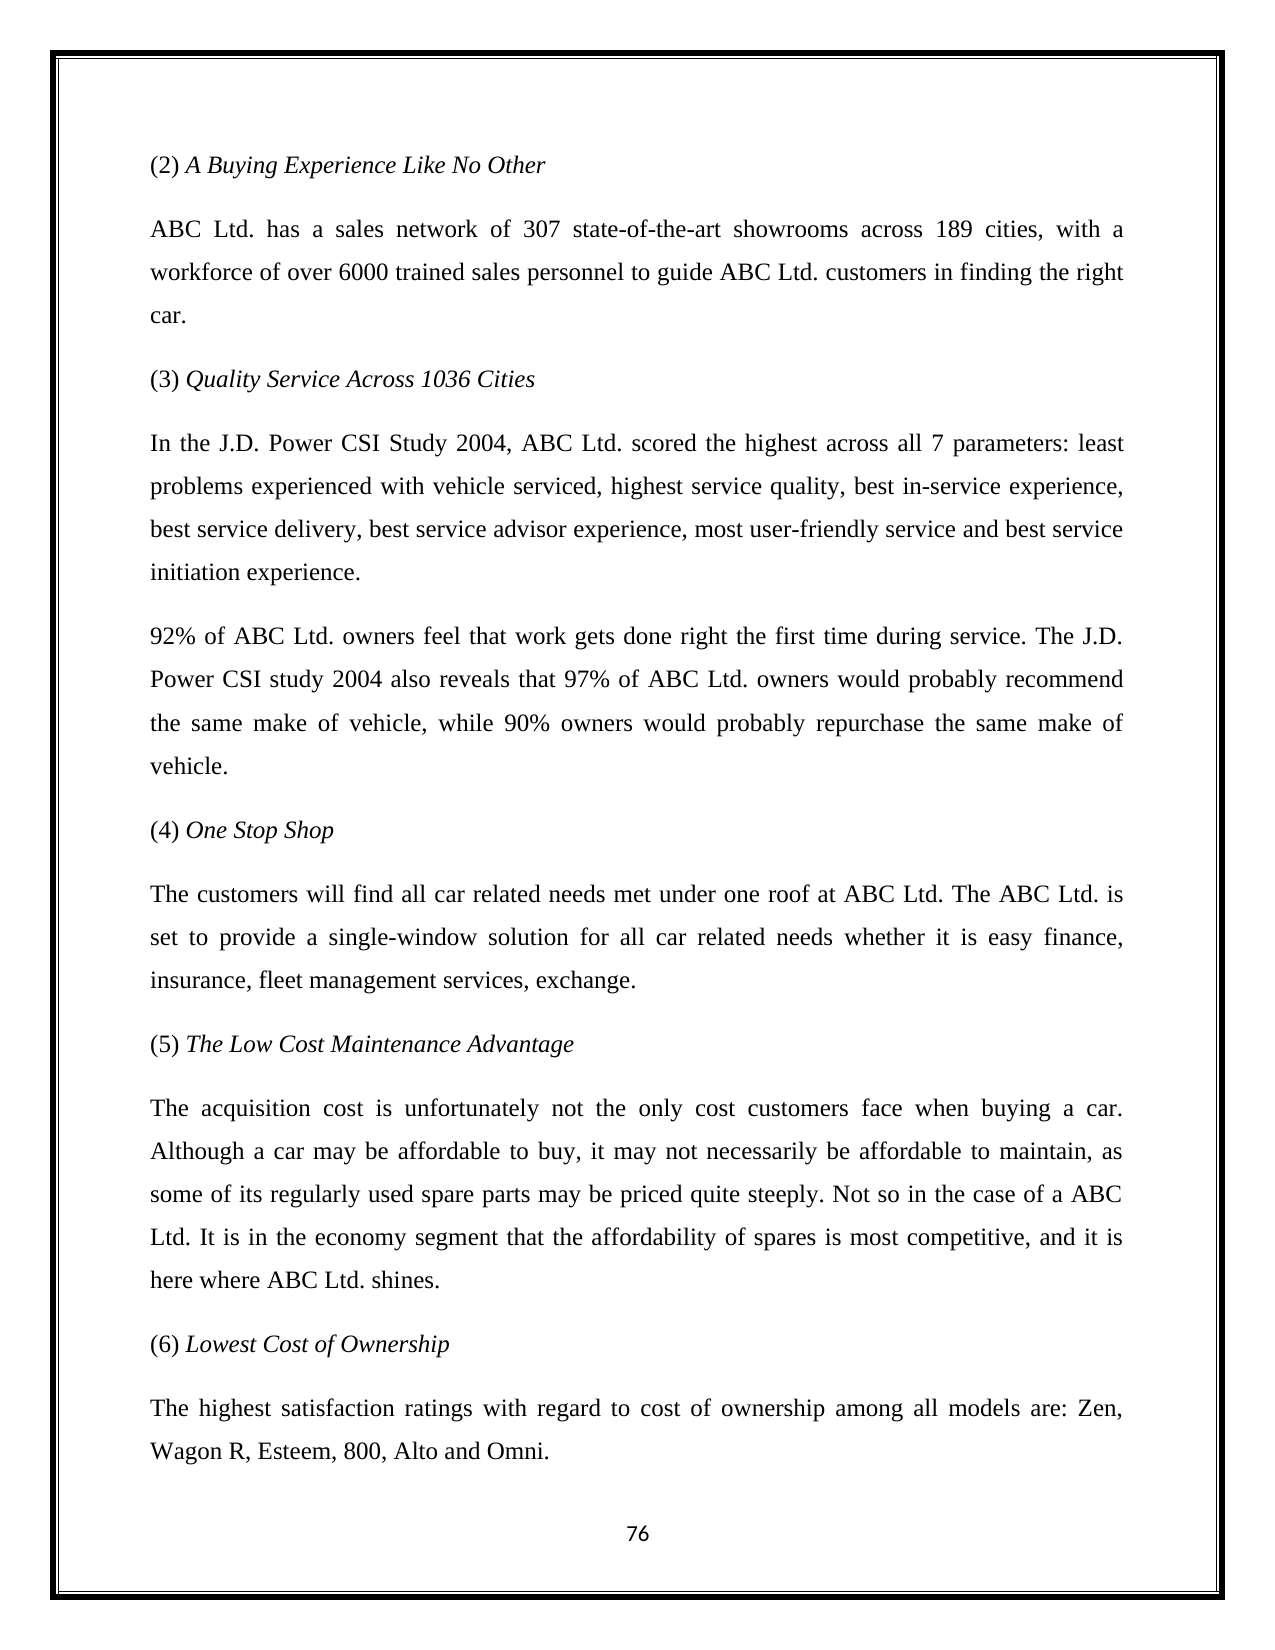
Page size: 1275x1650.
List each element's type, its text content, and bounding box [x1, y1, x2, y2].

text In the J.D. Power CSI Study 2004, ABC Ltd. scored the highest across all 7 parameters: least problems experienced with vehicle serviced, highest service quality, best in-service experience, best service delivery, best service advisor experience, most user-friendly service and best service initiation experience. [150, 428, 1125, 586]
text (6) Lowest Cost of Ownership [150, 1329, 1125, 1358]
text 92% of ABC Ltd. owners feel that work gets done right the first time during service. The J.D. Power CSI study 2004 also reveals that 97% of ABC Ltd. owners would probably recommend the same make of vehicle, while 90% owners would probably repurchase the same make of vehicle. [150, 621, 1125, 779]
text The highest satisfaction ratings with regard to cost of ownership among all models are: Zen, Wagon R, Esteem, 800, Alto and Omni. [150, 1393, 1125, 1465]
text (3) Quality Service Across 1036 Cities [150, 364, 1125, 393]
text ABC Ltd. has a sales network of 307 state-of-the-art showrooms across 189 cities, with a workforce of over 6000 trained sales personnel to guide ABC Ltd. customers in finding the right car. [150, 214, 1125, 329]
text The customers will find all car related needs met under one roof at ABC Ltd. The ABC Ltd. is set to provide a single-window solution for all car related needs whether it is easy finance, insurance, fleet management services, exchange. [150, 879, 1125, 994]
text The acquisition cost is unfortunately not the only cost customers face when buying a car. Although a car may be affordable to buy, it may not necessarily be affordable to maintain, as some of its regularly used spare parts may be priced quite steeply. Not so in the case of a ABC Ltd. It is in the economy segment that the affordability of spares is most competitive, and it is here where ABC Ltd. shines. [150, 1093, 1125, 1294]
text (4) One Stop Shop [150, 815, 1125, 843]
text (2) A Buying Experience Like No Other [150, 150, 1125, 179]
text (5) The Low Cost Maintenance Advantage [150, 1029, 1125, 1058]
